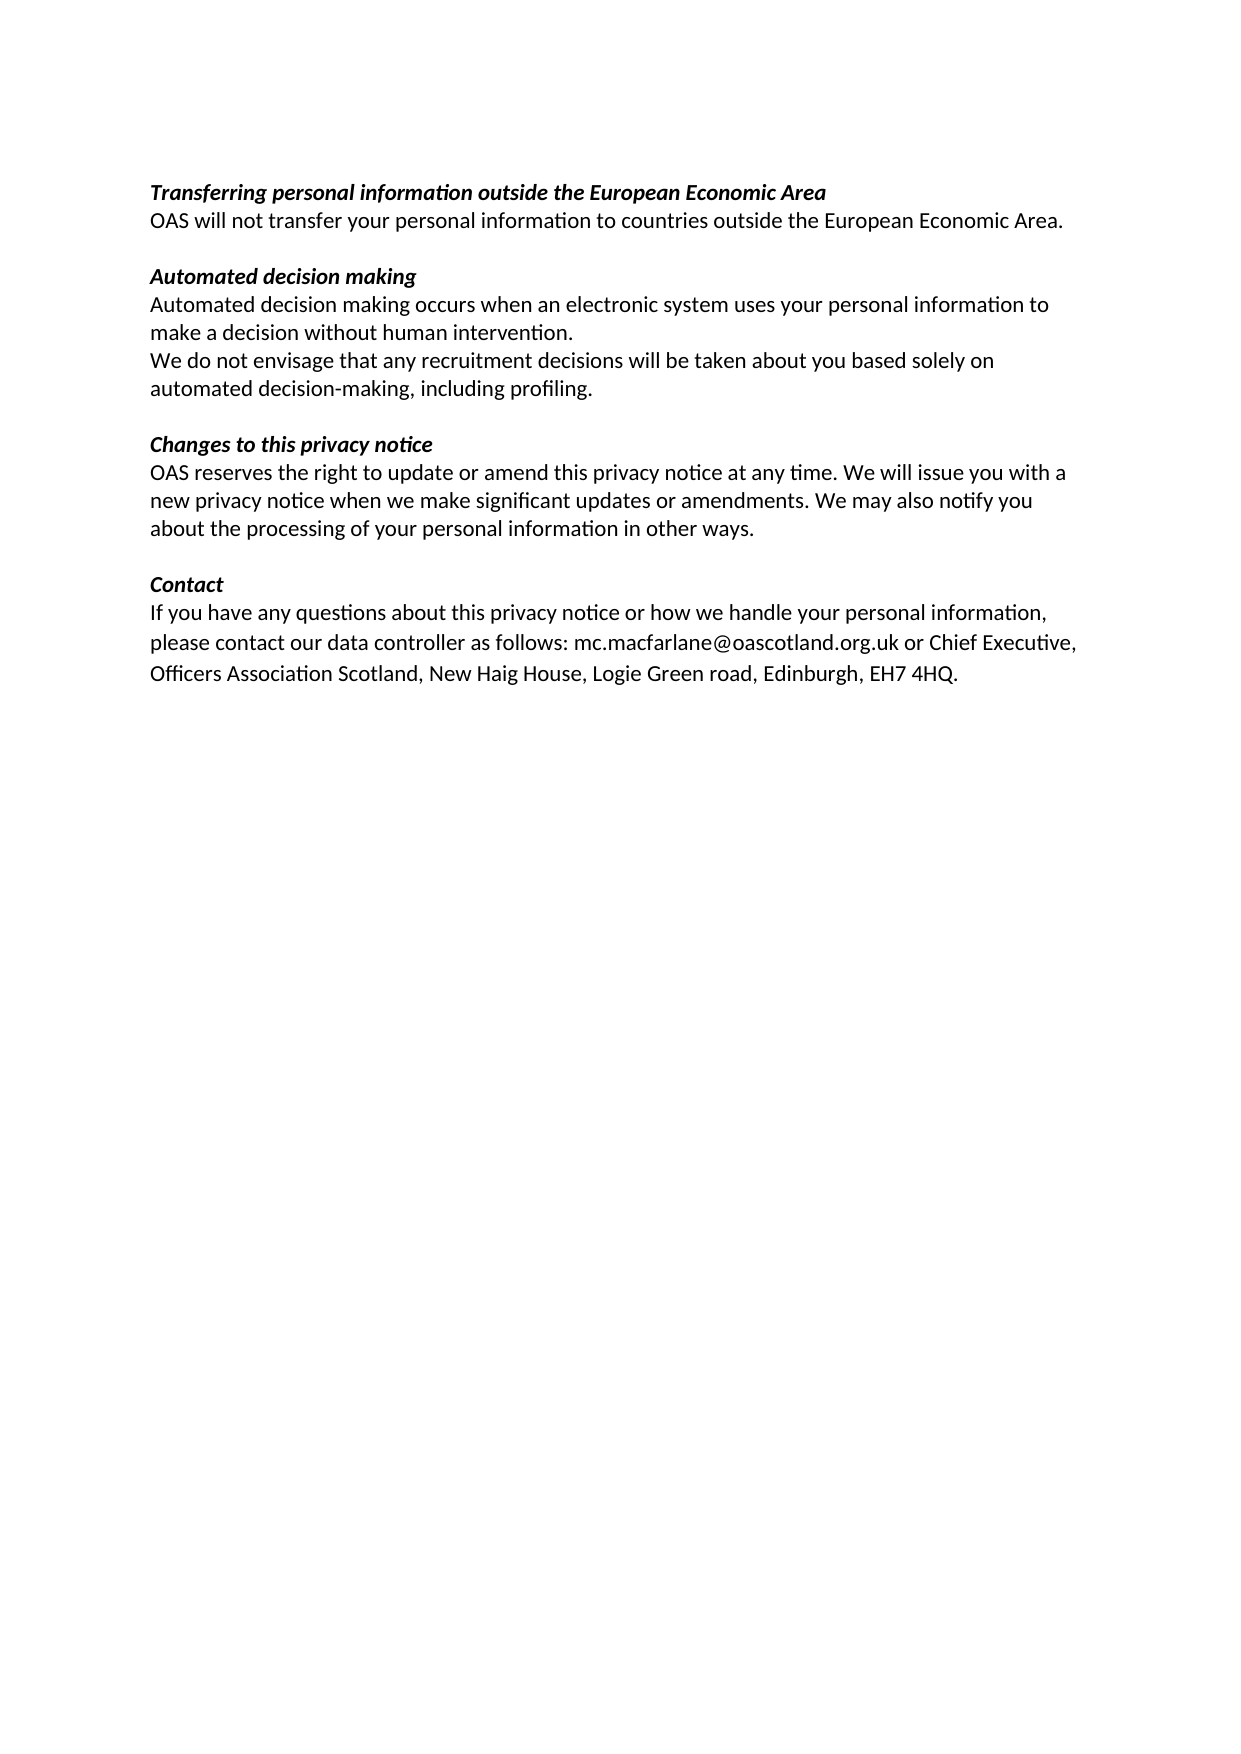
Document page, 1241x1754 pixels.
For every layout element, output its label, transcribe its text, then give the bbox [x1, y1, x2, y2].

text Changes to this privacy notice [150, 430, 1090, 458]
text Contact [150, 570, 1090, 598]
text OAS will not transfer your personal information to countries outside the European Economic Area. [150, 206, 1090, 234]
text Automated decision making [150, 262, 1090, 290]
text If you have any questions about this privacy notice or how we handle your personal information, please contact our data controller as follows: mc.macfarlane@oascotland.org.uk or Chief Executive, Officers Association Scotland, New Haig House, Logie Green road, Edinburgh, EH7 4HQ. [150, 598, 1090, 687]
text Transferring personal information outside the European Economic Area [150, 178, 1090, 206]
text Automated decision making occurs when an electronic system uses your personal information to make a decision without human intervention. [150, 290, 1090, 346]
text We do not envisage that any recruitment decisions will be taken about you based solely on automated decision-making, including profiling. [150, 346, 1090, 402]
text OAS reserves the right to update or amend this privacy notice at any time. We will issue you with a new privacy notice when we make significant updates or amendments. We may also notify you about the processing of your personal information in other ways. [150, 458, 1090, 542]
